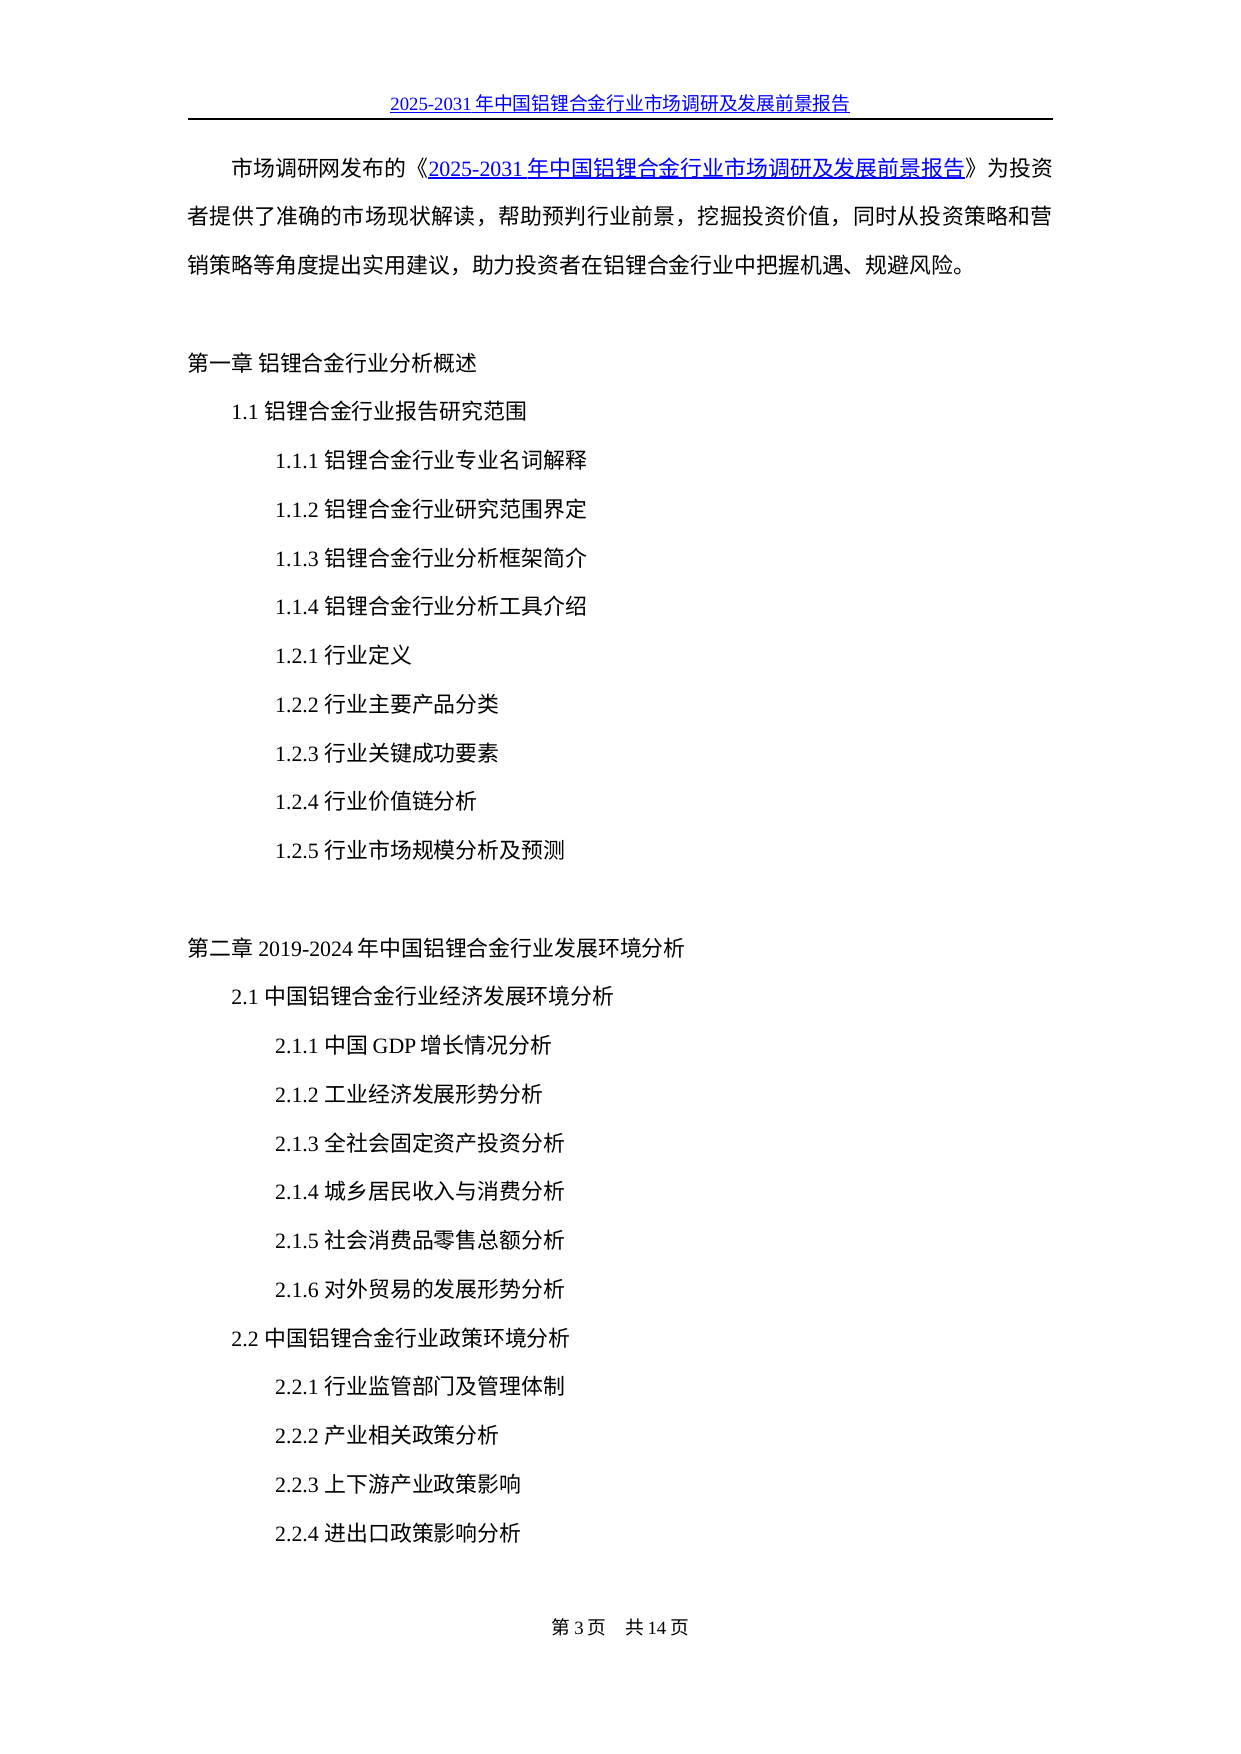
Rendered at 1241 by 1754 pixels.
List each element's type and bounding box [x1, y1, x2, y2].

text [187, 150, 1053, 1548]
